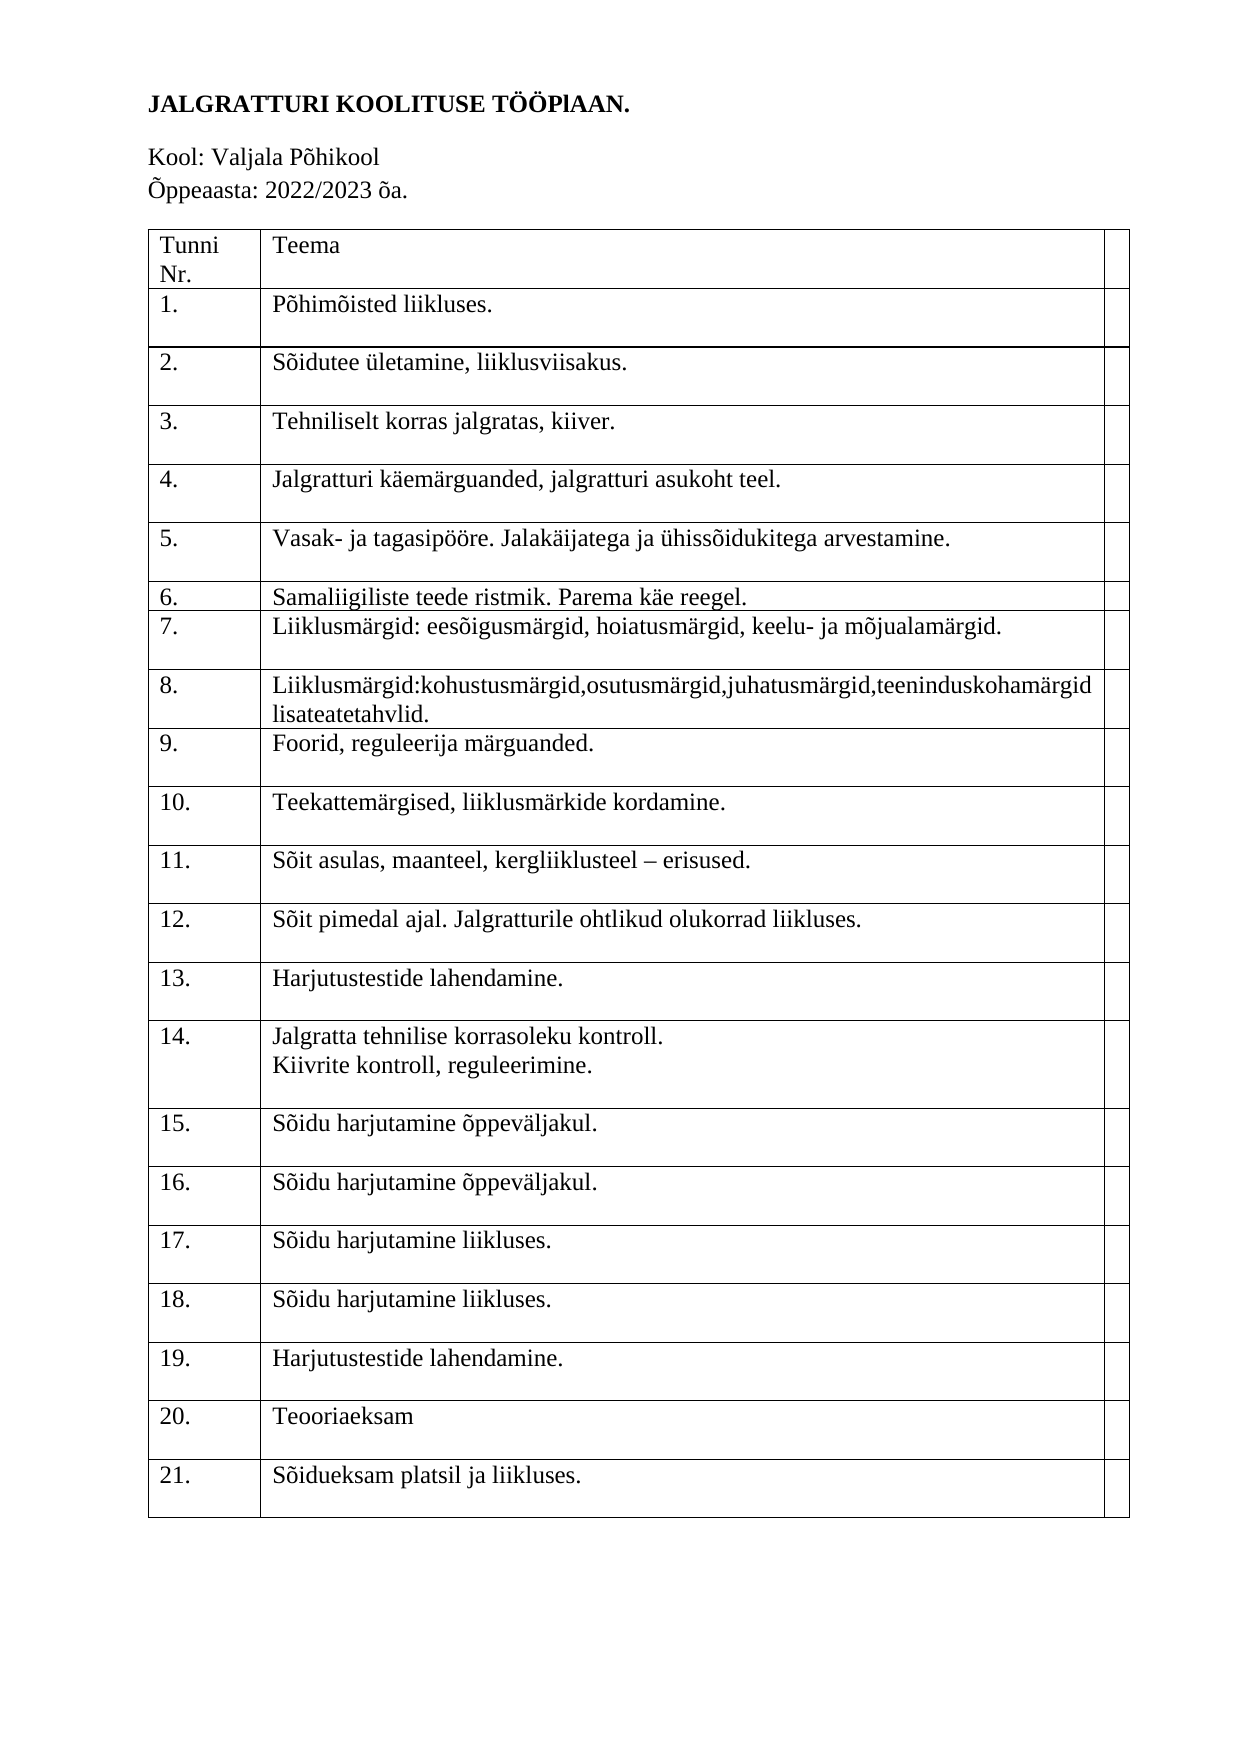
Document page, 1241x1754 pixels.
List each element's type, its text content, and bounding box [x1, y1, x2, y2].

table_cell Sõidu harjutamine õppeväljakul. [261, 1167, 1104, 1224]
table_cell Liiklusmärgid: eesõigusmärgid, hoiatusmärgid, keelu- ja mõjualamärgid. [261, 611, 1104, 669]
table_cell 9. [149, 729, 260, 786]
table_header [1105, 230, 1129, 288]
table_cell 4. [149, 465, 260, 522]
table_cell Sõit asulas, maanteel, kergliiklusteel – erisused. [261, 846, 1104, 903]
table_cell [1105, 611, 1129, 669]
table_cell [1105, 787, 1129, 844]
table_header Teema [261, 230, 1104, 288]
table_cell 8. [149, 670, 260, 727]
table_cell [1105, 1460, 1129, 1517]
table_cell 1. [149, 289, 260, 346]
table_cell Sõidutee ületamine, liiklusviisakus. [261, 348, 1104, 405]
table_cell Vasak- ja tagasipööre. Jalakäijatega ja ühissõidukitega arvestamine. [261, 523, 1104, 581]
table_cell Sõidu harjutamine õppeväljakul. [261, 1109, 1104, 1166]
table_cell 16. [149, 1167, 260, 1224]
table_cell 13. [149, 963, 260, 1020]
table_header Tunni Nr. [149, 230, 260, 288]
table_cell 20. [149, 1401, 260, 1459]
table_cell Teekattemärgised, liiklusmärkide kordamine. [261, 787, 1104, 844]
table_cell [1105, 1226, 1129, 1283]
table_cell [1105, 904, 1129, 962]
table_cell [1105, 1284, 1129, 1342]
table_cell Sõidu harjutamine liikluses. [261, 1226, 1104, 1283]
table_cell [1105, 1343, 1129, 1400]
table_cell 15. [149, 1109, 260, 1166]
table_cell 3. [149, 406, 260, 463]
table_cell 11. [149, 846, 260, 903]
table_cell [1105, 963, 1129, 1020]
table_cell Samaliigiliste teede ristmik. Parema käe reegel. [261, 582, 1104, 610]
table_cell Jalgratturi käemärguanded, jalgratturi asukoht teel. [261, 465, 1104, 522]
table_cell 2. [149, 348, 260, 405]
text JALGRATTURI KOOLITUSE TÖÖPlAAN. [148, 89, 1093, 117]
table_cell [1105, 465, 1129, 522]
table_cell 5. [149, 523, 260, 581]
table_cell Põhimõisted liikluses. [261, 289, 1104, 346]
table_cell [1105, 1109, 1129, 1166]
table_cell 18. [149, 1284, 260, 1342]
table_cell 10. [149, 787, 260, 844]
table_cell [1105, 289, 1129, 346]
table_cell Tehniliselt korras jalgratas, kiiver. [261, 406, 1104, 463]
table_cell 19. [149, 1343, 260, 1400]
table_cell [1105, 1021, 1129, 1107]
table_cell [1105, 582, 1129, 610]
table_cell [1105, 670, 1129, 727]
table_cell 7. [149, 611, 260, 669]
table_cell 21. [149, 1460, 260, 1517]
table_cell Jalgratta tehnilise korrasoleku kontroll. Kiivrite kontroll, reguleerimine. [261, 1021, 1104, 1107]
table_cell Sõidueksam platsil ja liikluses. [261, 1460, 1104, 1517]
table_cell [1105, 729, 1129, 786]
table_cell Foorid, reguleerija märguanded. [261, 729, 1104, 786]
table_cell [1105, 1167, 1129, 1224]
table_cell Teooriaeksam [261, 1401, 1104, 1459]
table_cell 12. [149, 904, 260, 962]
table_cell [1105, 523, 1129, 581]
table_cell Sõit pimedal ajal. Jalgratturile ohtlikud olukorrad liikluses. [261, 904, 1104, 962]
table_cell Harjutustestide lahendamine. [261, 963, 1104, 1020]
table_cell 14. [149, 1021, 260, 1107]
table_cell [1105, 406, 1129, 463]
table_cell Liiklusmärgid:kohustusmärgid,osutusmärgid,juhatusmärgid,teeninduskohamärgidlisateatetahvlid. [261, 670, 1104, 727]
table_cell [1105, 1401, 1129, 1459]
table_cell Sõidu harjutamine liikluses. [261, 1284, 1104, 1342]
table_cell Harjutustestide lahendamine. [261, 1343, 1104, 1400]
table_cell [1105, 348, 1129, 405]
table_cell [1105, 846, 1129, 903]
table_cell 6. [149, 582, 260, 610]
table_cell 17. [149, 1226, 260, 1283]
text Kool: Valjala Põhikool Õppeaasta: 2022/2023 õa. [148, 142, 1093, 204]
